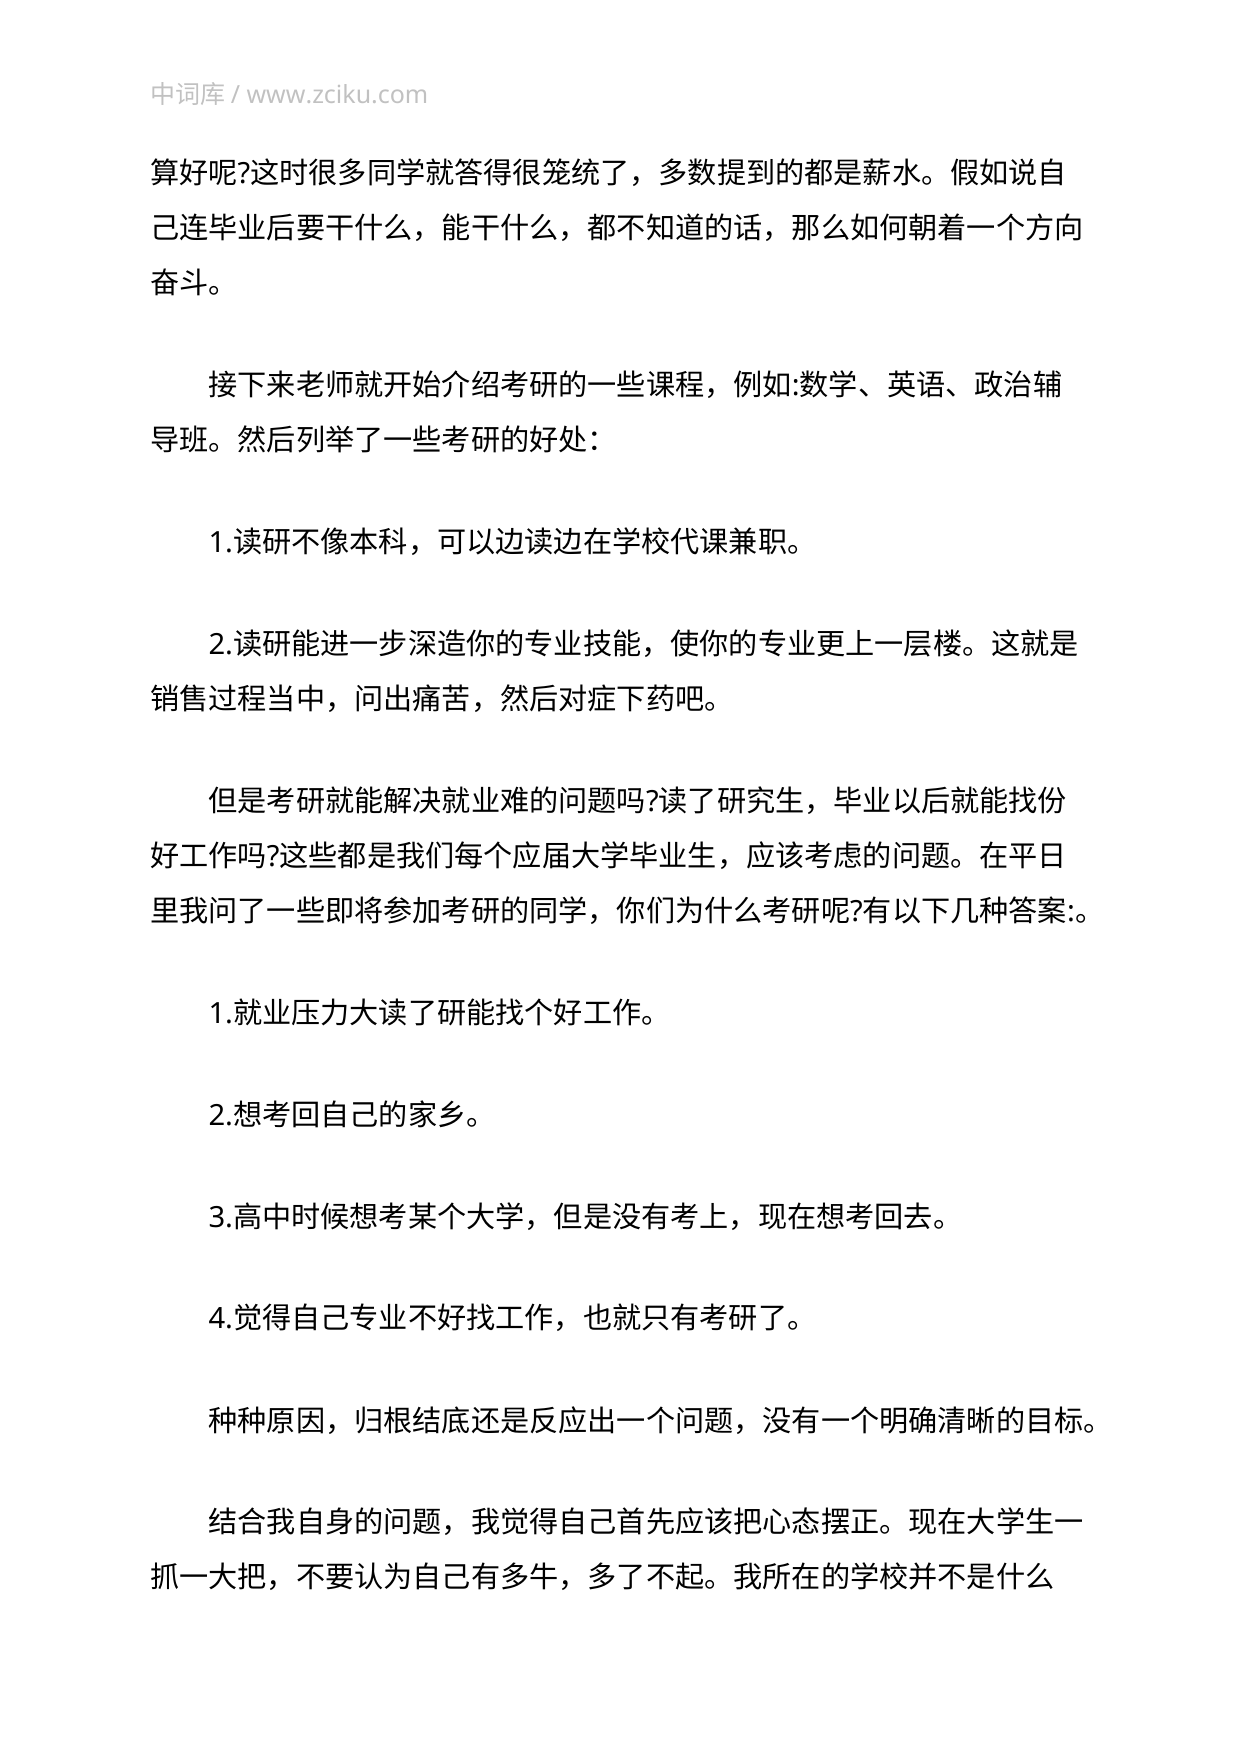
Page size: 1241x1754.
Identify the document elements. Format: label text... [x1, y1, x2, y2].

text 1.读研不像本科，可以边读边在学校代课兼职。 [150, 518, 1090, 561]
text 4.觉得自己专业不好找工作，也就只有考研了。 [150, 1295, 1090, 1337]
text 种种原因，归根结底还是反应出一个问题，没有一个明确清晰的目标。 [150, 1397, 1090, 1439]
text 1.就业压力大读了研能找个好工作。 [150, 989, 1090, 1032]
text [150, 1499, 1090, 1596]
text 2.想考回自己的家乡。 [150, 1091, 1090, 1133]
text 3.高中时候想考某个大学，但是没有考上，现在想考回去。 [150, 1193, 1090, 1236]
text 接下来老师就开始介绍考研的一些课程，例如:数学、英语、政治辅导班。然后列举了一些考研的好处： [150, 362, 1090, 459]
text 但是考研就能解决就业难的问题吗?读了研究生，毕业以后就能找份好工作吗?这些都是我们每个应届大学毕业生，应该考虑的问题。在平日里我问了一些即将参加考研的同学，你们为什么考研呢?有以下几种答案:。 [150, 777, 1090, 929]
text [150, 150, 1090, 302]
text 2.读研能进一步深造你的专业技能，使你的专业更上一层楼。这就是销售过程当中，问出痛苦，然后对症下药吧。 [150, 620, 1090, 718]
